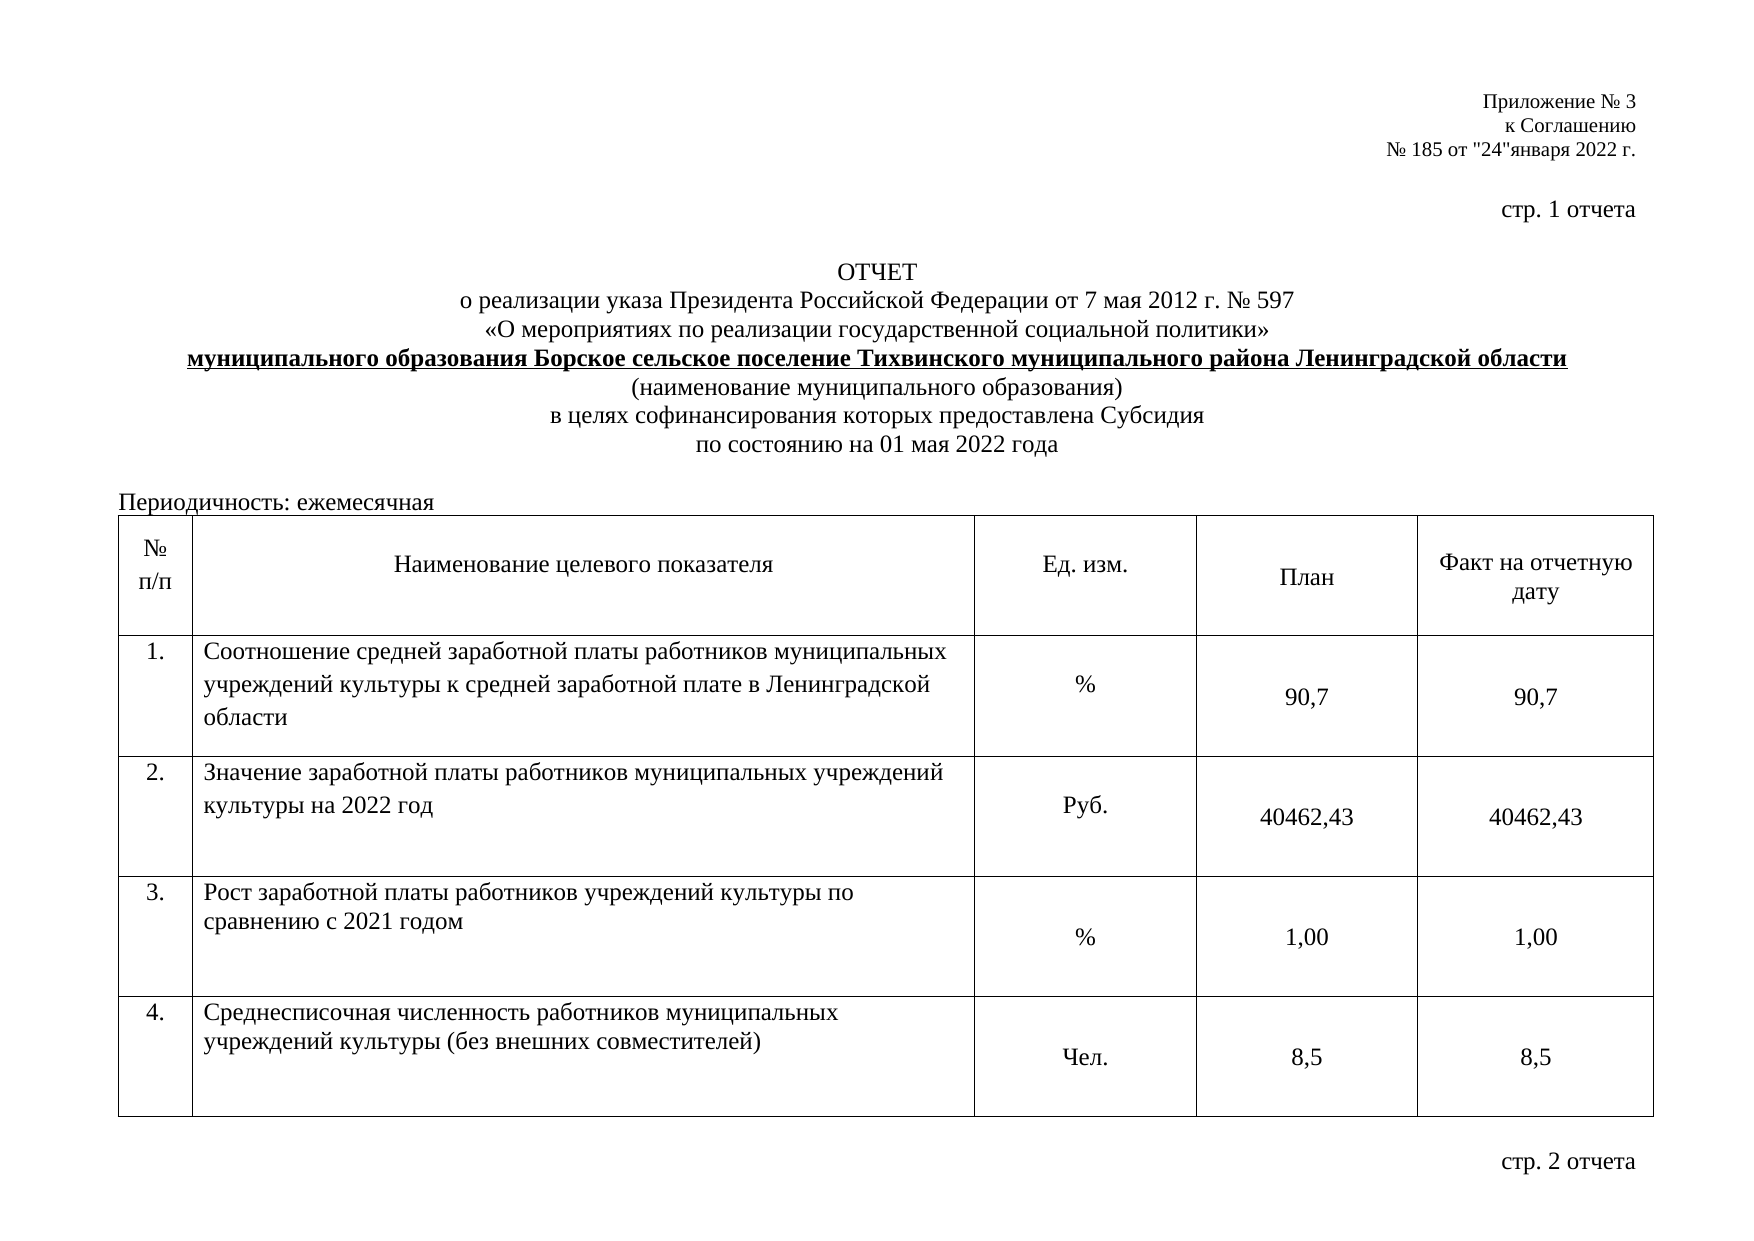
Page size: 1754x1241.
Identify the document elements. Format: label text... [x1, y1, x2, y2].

table_cell 2. [119, 757, 192, 876]
text № 185 от "24"января 2022 г. [193, 137, 1636, 161]
table_cell 1. [119, 636, 192, 756]
table_cell 90,7 [1418, 636, 1653, 756]
table_cell 40462,43 [1418, 757, 1653, 876]
text к Соглашению [118, 113, 1636, 137]
text по состоянию на 01 мая 2022 года [118, 429, 1636, 458]
text в целях софинансирования которых предоставлена Субсидия [118, 400, 1636, 429]
table_cell % [975, 877, 1196, 996]
table_header Факт на отчетную дату [1418, 516, 1653, 635]
table_header № п/п [119, 516, 192, 635]
text о реализации указа Президента Российской Федерации от 7 мая 2012 г. № 597 [118, 285, 1636, 314]
table_cell Среднесписочная численность работников муниципальных учреждений культуры (без внешних совместителей) [193, 997, 974, 1116]
table_cell Значение заработной платы работников муниципальных учреждений культуры на 2022 год [193, 757, 974, 876]
table_cell % [975, 636, 1196, 756]
table_header Ед. изм. [975, 516, 1196, 635]
table_cell 8,5 [1418, 997, 1653, 1116]
text (наименование муниципального образования) [118, 372, 1636, 400]
table_cell 8,5 [1197, 997, 1417, 1116]
table_cell 3. [119, 877, 192, 996]
table_cell Чел. [975, 997, 1196, 1116]
table_cell 4. [119, 997, 192, 1116]
table_cell 90,7 [1197, 636, 1417, 756]
text стр. 2 отчета [156, 1146, 1636, 1174]
text Периодичность: ежемесячная [118, 487, 1636, 515]
text стр. 1 отчета [193, 194, 1636, 223]
text Приложение № 3 [118, 89, 1636, 113]
text ОТЧЕТ [118, 257, 1636, 285]
table_header Наименование целевого показателя [193, 516, 974, 635]
table_cell Соотношение средней заработной платы работников муниципальных учреждений культуры к средней заработной плате в Ленинградской области [193, 636, 974, 756]
table_cell 1,00 [1418, 877, 1653, 996]
table_header План [1197, 516, 1417, 635]
text муниципального образования Борское сельское поселение Тихвинского муниципального района Ленинградской области [118, 343, 1636, 372]
table_cell Рост заработной платы работников учреждений культуры по сравнению с 2021 годом [193, 877, 974, 996]
table_cell Руб. [975, 757, 1196, 876]
table_cell 40462,43 [1197, 757, 1417, 876]
table_cell 1,00 [1197, 877, 1417, 996]
text «О мероприятиях по реализации государственной социальной политики» [118, 314, 1636, 343]
